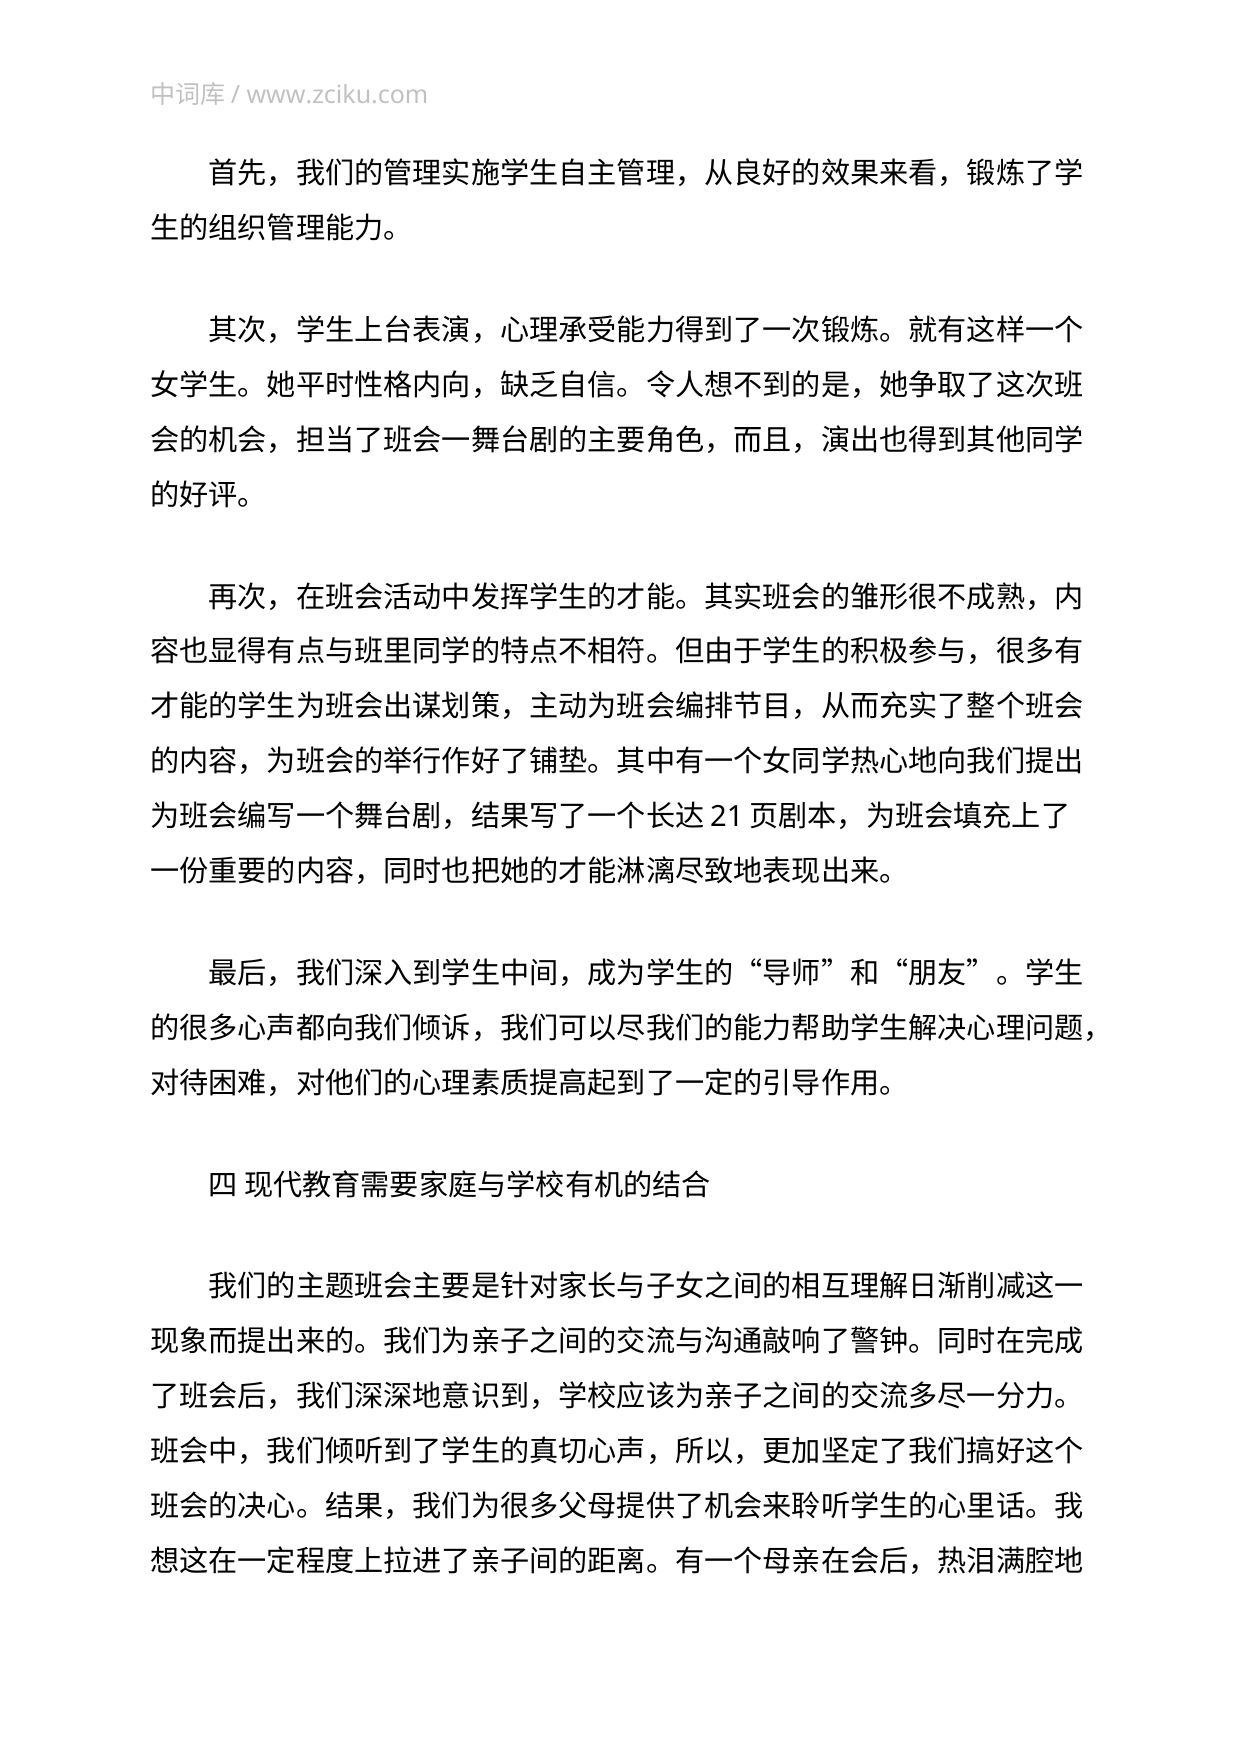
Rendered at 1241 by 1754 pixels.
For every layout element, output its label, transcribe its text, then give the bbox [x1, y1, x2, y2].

text 首先，我们的管理实施学生自主管理，从良好的效果来看，锻炼了学生的组织管理能力。 [150, 150, 1090, 247]
text 四 现代教育需要家庭与学校有机的结合 [150, 1161, 1090, 1203]
text 再次，在班会活动中发挥学生的才能。其实班会的雏形很不成熟，内容也显得有点与班里同学的特点不相符。但由于学生的积极参与，很多有才能的学生为班会出谋划策，主动为班会编排节目，从而充实了整个班会的内容，为班会的举行作好了铺垫。其中有一个女同学热心地向我们提出为班会编写一个舞台剧，结果写了一个长达21页剧本，为班会填充上了一份重要的内容，同时也把她的才能淋漓尽致地表现出来。 [150, 573, 1090, 890]
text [150, 1263, 1090, 1579]
text 其次，学生上台表演，心理承受能力得到了一次锻炼。就有这样一个女学生。她平时性格内向，缺乏自信。令人想不到的是，她争取了这次班会的机会，担当了班会一舞台剧的主要角色，而且，演出也得到其他同学的好评。 [150, 307, 1090, 514]
text 最后，我们深入到学生中间，成为学生的“导师”和“朋友”。学生的很多心声都向我们倾诉，我们可以尽我们的能力帮助学生解决心理问题，对待困难，对他们的心理素质提高起到了一定的引导作用。 [150, 949, 1090, 1102]
